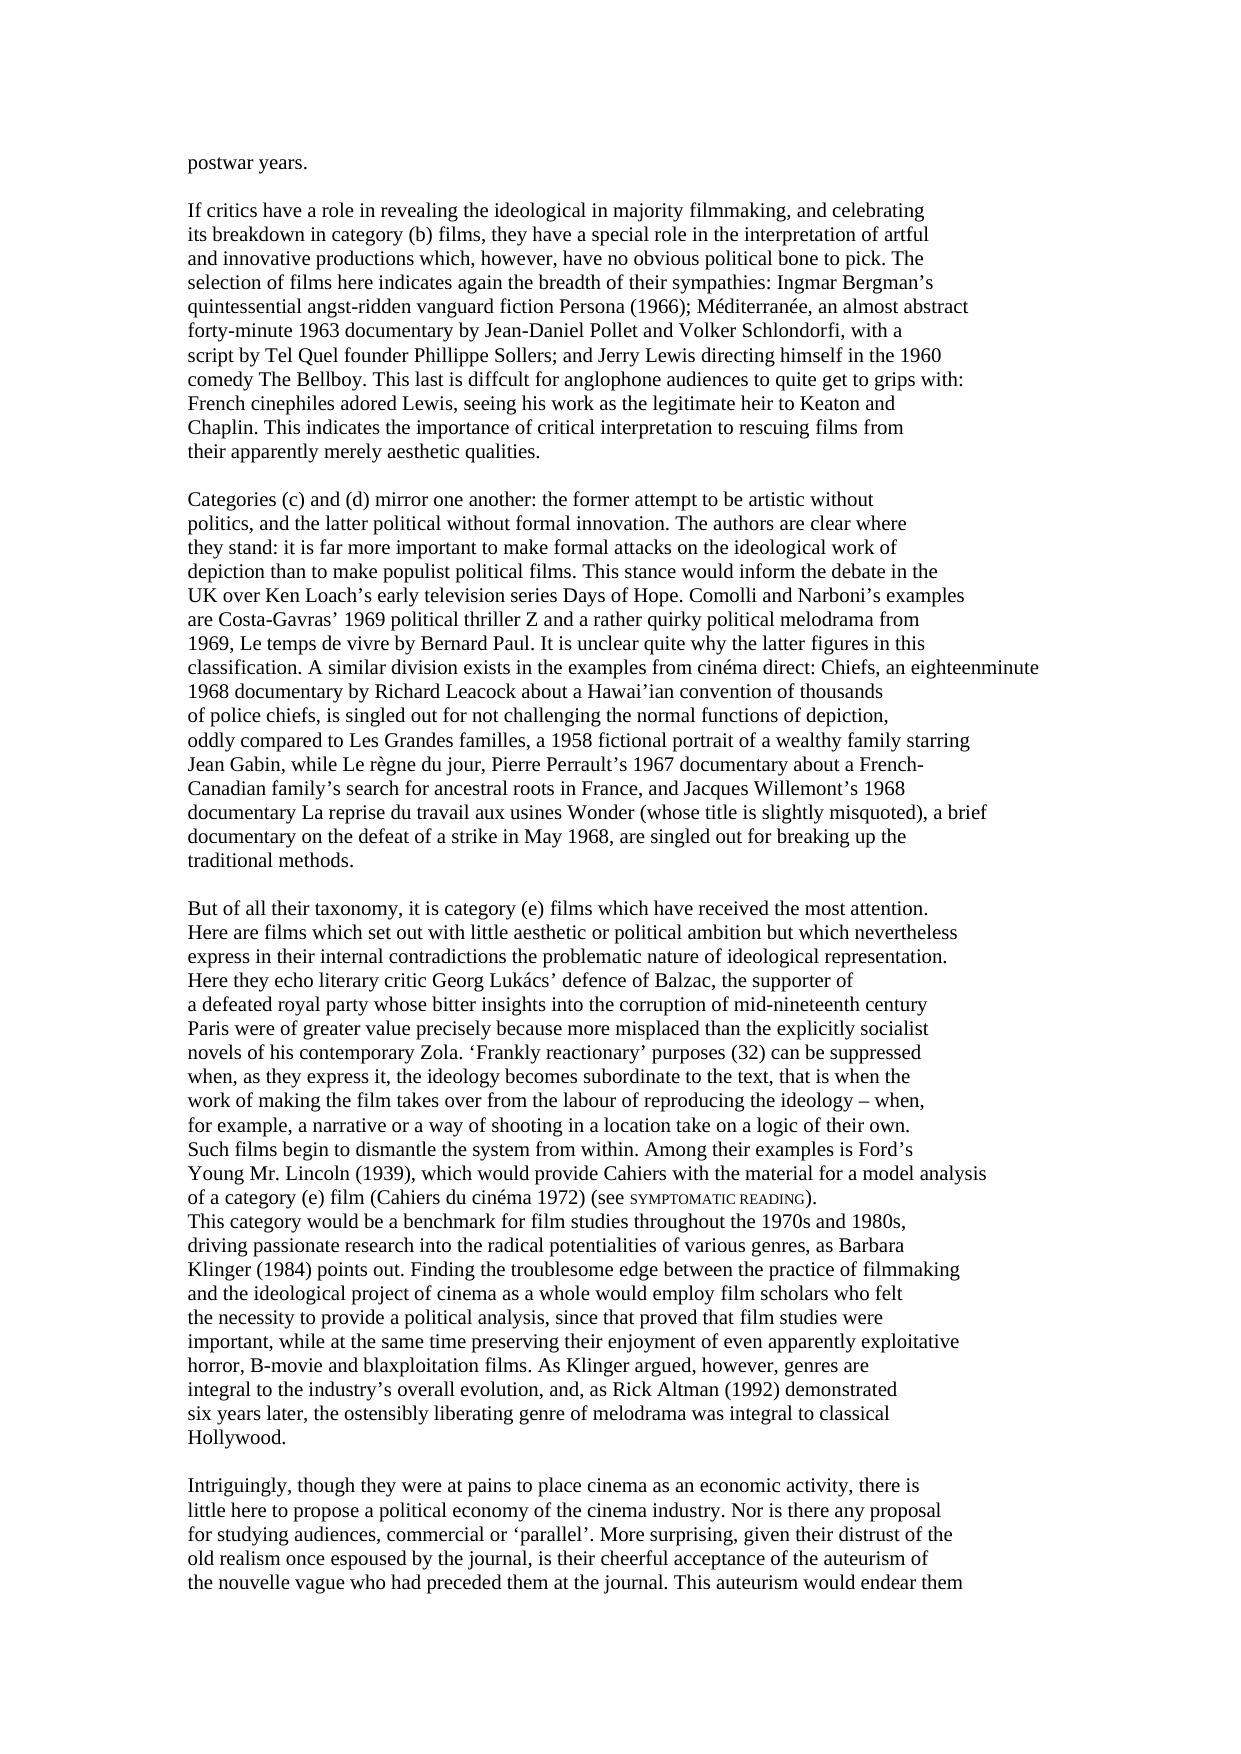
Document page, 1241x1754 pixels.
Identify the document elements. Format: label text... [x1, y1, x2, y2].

text driving passionate research into the radical potentialities of various genres, as Barbara [187, 1233, 1053, 1257]
text Young Mr. Lincoln (1939), which would provide Cahiers with the material for a model analysis [187, 1161, 1053, 1185]
text important, while at the same time preserving their enjoyment of even apparently exploitative [187, 1329, 1053, 1353]
text classification. A similar division exists in the examples from cinéma direct: Chiefs, an eighteenminute [187, 655, 1053, 679]
text little here to propose a political economy of the cinema industry. Nor is there any proposal [187, 1497, 1053, 1522]
text UK over Ken Loach’s early television series Days of Hope. Comolli and Narboni’s examples [187, 583, 1053, 607]
text they stand: it is far more important to make formal attacks on the ideological work of [187, 535, 1053, 559]
text Here they echo literary critic Georg Lukács’ defence of Balzac, the supporter of [187, 968, 1053, 992]
text for studying audiences, commercial or ‘parallel’. More surprising, given their distrust of the [187, 1522, 1053, 1546]
text 1968 documentary by Richard Leacock about a Hawai’ian convention of thousands [187, 679, 1053, 703]
text quintessential angst-ridden vanguard fiction Persona (1966); Méditerranée, an almost abstract [187, 294, 1053, 318]
text work of making the film takes over from the labour of reproducing the ideology – when, [187, 1088, 1053, 1112]
text their apparently merely aesthetic qualities. [187, 439, 1053, 463]
text and innovative productions which, however, have no obvious political bone to pick. The [187, 246, 1053, 270]
text comedy The Bellboy. This last is diffcult for anglophone audiences to quite get to grips with: [187, 367, 1053, 391]
text selection of films here indicates again the breadth of their sympathies: Ingmar Bergman’s [187, 270, 1053, 294]
text for example, a narrative or a way of shooting in a location take on a logic of their own. [187, 1112, 1053, 1137]
text script by Tel Quel founder Phillippe Sollers; and Jerry Lewis directing himself in the 1960 [187, 342, 1053, 367]
text the nouvelle vague who had preceded them at the journal. This auteurism would endear them [187, 1570, 1053, 1594]
text a defeated royal party whose bitter insights into the corruption of mid-nineteenth century [187, 992, 1053, 1016]
text documentary on the defeat of a strike in May 1968, are singled out for breaking up the [187, 824, 1053, 848]
text Paris were of greater value precisely because more misplaced than the explicitly socialist [187, 1016, 1053, 1040]
text Canadian family’s search for ancestral roots in France, and Jacques Willemont’s 1968 [187, 776, 1053, 800]
text French cinephiles adored Lewis, seeing his work as the legitimate heir to Keaton and [187, 391, 1053, 415]
text six years later, the ostensibly liberating genre of melodrama was integral to classical [187, 1401, 1053, 1425]
text postwar years. [187, 150, 1053, 174]
text Chaplin. This indicates the importance of critical interpretation to rescuing films from [187, 415, 1053, 439]
text documentary La reprise du travail aux usines Wonder (whose title is slightly misquoted), a brief [187, 800, 1053, 824]
text Here are films which set out with little aesthetic or political ambition but which nevertheless [187, 920, 1053, 944]
text 1969, Le temps de vivre by Bernard Paul. It is unclear quite why the latter figures in this [187, 631, 1053, 655]
text This category would be a benchmark for film studies throughout the 1970s and 1980s, [187, 1209, 1053, 1233]
text But of all their taxonomy, it is category (e) films which have received the most attention. [187, 896, 1053, 920]
text express in their internal contradictions the problematic nature of ideological representation. [187, 944, 1053, 968]
text forty-minute 1963 documentary by Jean-Daniel Pollet and Volker Schlondorfi, with a [187, 318, 1053, 342]
text oddly compared to Les Grandes familles, a 1958 fictional portrait of a wealthy family starring [187, 727, 1053, 752]
text of a category (e) film (Cahiers du cinéma 1972) (see SYMPTOMATIC READING). [187, 1185, 1053, 1209]
text Intriguingly, though they were at pains to place cinema as an economic activity, there is [187, 1473, 1053, 1497]
text politics, and the latter political without formal innovation. The authors are clear where [187, 511, 1053, 535]
text Klinger (1984) points out. Finding the troublesome edge between the practice of filmmaking [187, 1257, 1053, 1281]
text Categories (c) and (d) mirror one another: the former attempt to be artistic without [187, 487, 1053, 511]
text integral to the industry’s overall evolution, and, as Rick Altman (1992) demonstrated [187, 1377, 1053, 1401]
text its breakdown in category (b) films, they have a special role in the interpretation of artful [187, 222, 1053, 246]
text and the ideological project of cinema as a whole would employ film scholars who felt [187, 1281, 1053, 1305]
text horror, B-movie and blaxploitation films. As Klinger argued, however, genres are [187, 1353, 1053, 1377]
text Hollywood. [187, 1425, 1053, 1449]
text old realism once espoused by the journal, is their cheerful acceptance of the auteurism of [187, 1546, 1053, 1570]
text Such films begin to dismantle the system from within. Among their examples is Ford’s [187, 1137, 1053, 1161]
text the necessity to provide a political analysis, since that proved that film studies were [187, 1305, 1053, 1329]
text traditional methods. [187, 848, 1053, 872]
text are Costa-Gavras’ 1969 political thriller Z and a rather quirky political melodrama from [187, 607, 1053, 631]
text novels of his contemporary Zola. ‘Frankly reactionary’ purposes (32) can be suppressed [187, 1040, 1053, 1064]
text of police chiefs, is singled out for not challenging the normal functions of depiction, [187, 703, 1053, 727]
text depiction than to make populist political films. This stance would inform the debate in the [187, 559, 1053, 583]
text Jean Gabin, while Le règne du jour, Pierre Perrault’s 1967 documentary about a French- [187, 752, 1053, 776]
text when, as they express it, the ideology becomes subordinate to the text, that is when the [187, 1064, 1053, 1088]
text If critics have a role in revealing the ideological in majority filmmaking, and celebrating [187, 198, 1053, 222]
